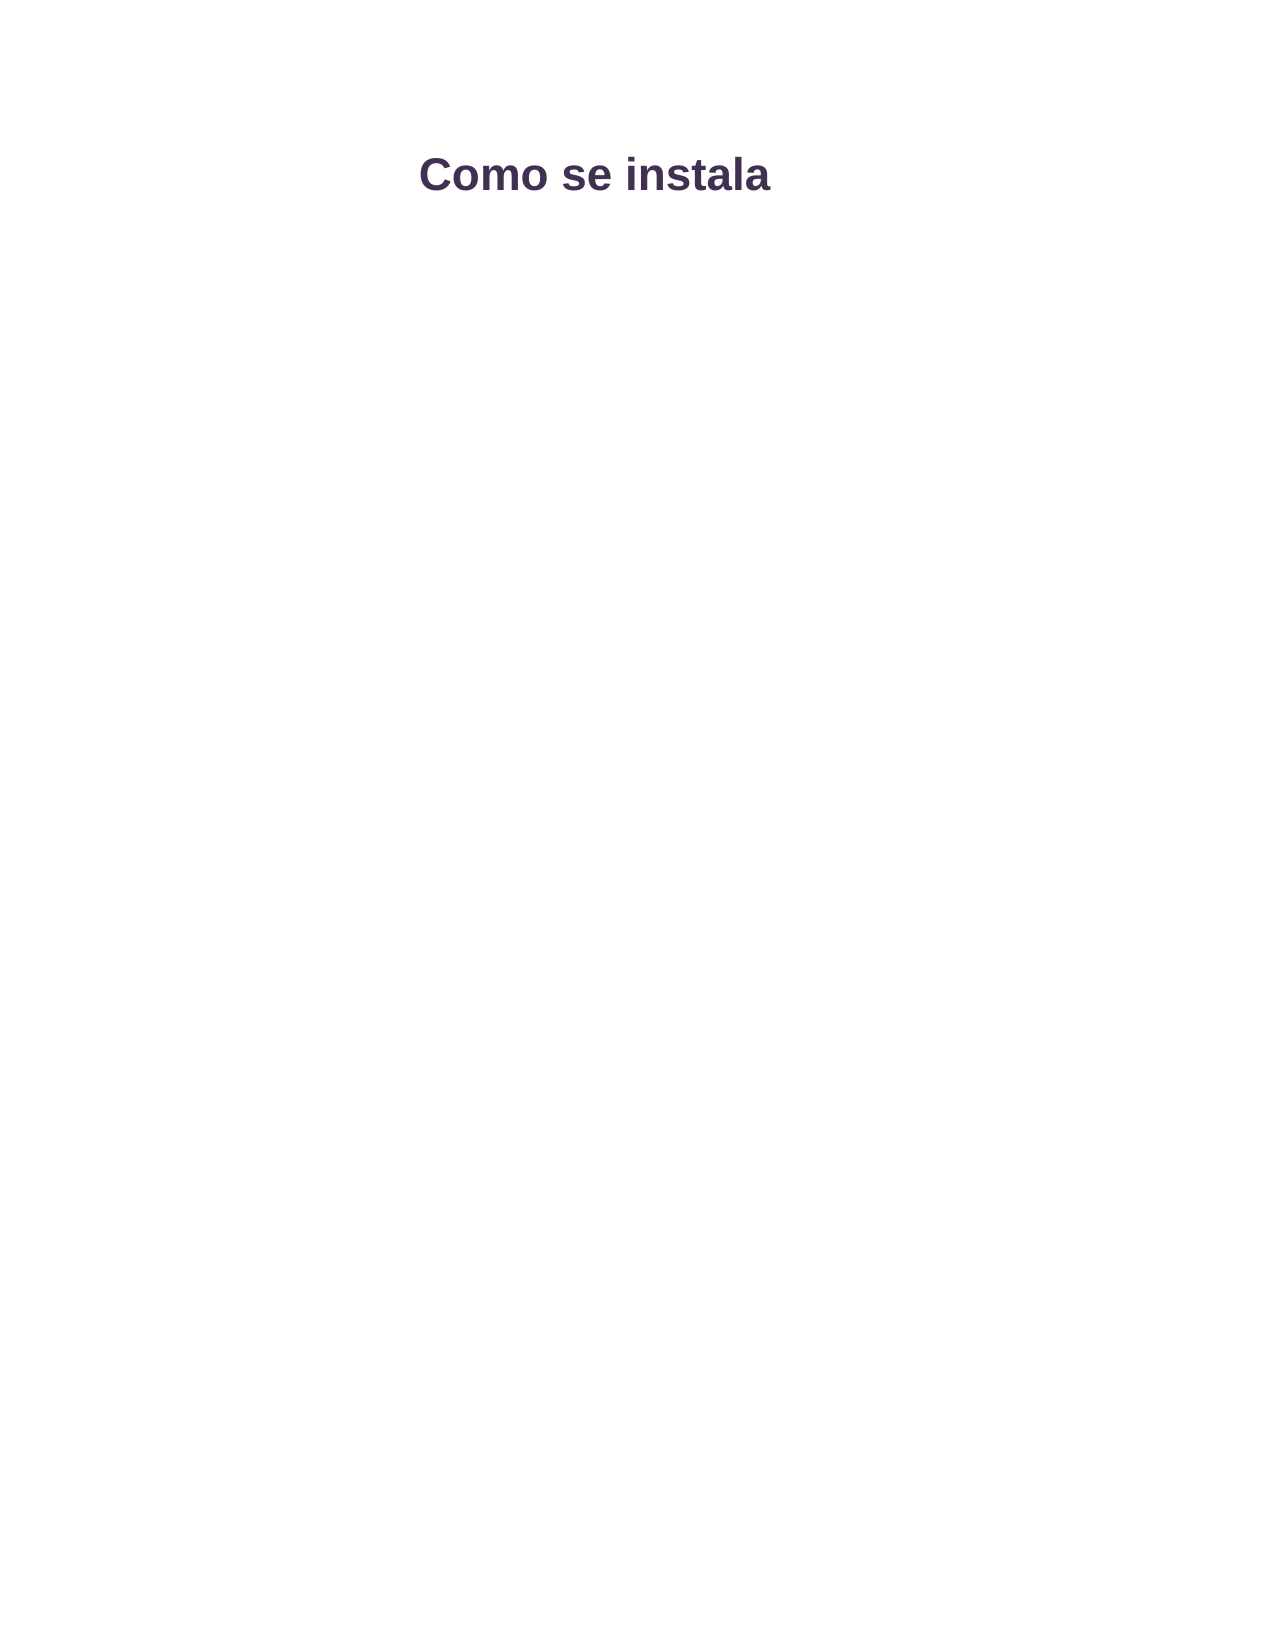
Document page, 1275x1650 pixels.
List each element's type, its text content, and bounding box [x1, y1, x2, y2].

text Como se instala [177, 148, 1098, 200]
